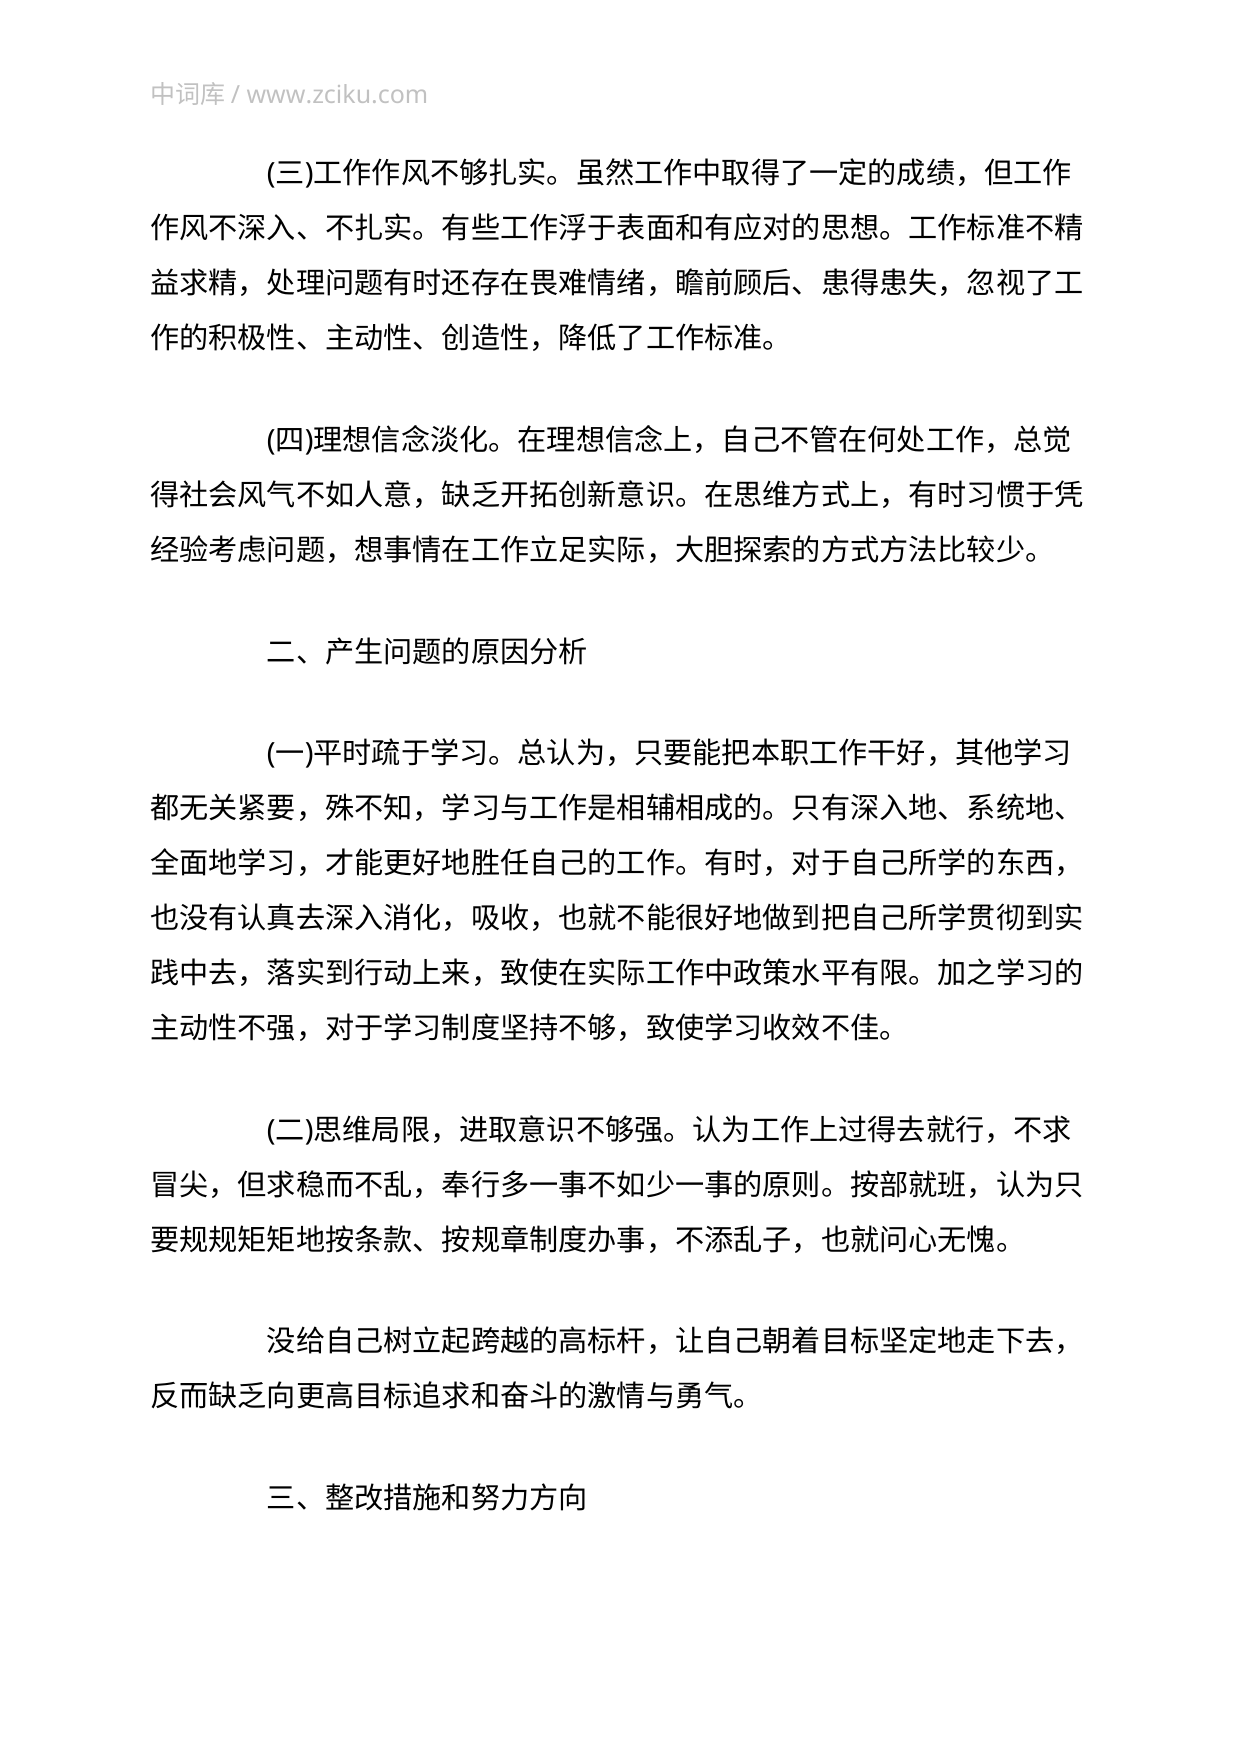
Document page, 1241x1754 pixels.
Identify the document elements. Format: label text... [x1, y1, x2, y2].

text 没给自己树立起跨越的高标杆，让自己朝着目标坚定地走下去，反而缺乏向更高目标追求和奋斗的激情与勇气。 [150, 1318, 1090, 1415]
text (四)理想信念淡化。在理想信念上，自己不管在何处工作，总觉得社会风气不如人意，缺乏开拓创新意识。在思维方式上，有时习惯于凭经验考虑问题，想事情在工作立足实际，大胆探索的方式方法比较少。 [150, 417, 1090, 569]
text 二、产生问题的原因分析 [150, 628, 1090, 671]
text (三)工作作风不够扎实。虽然工作中取得了一定的成绩，但工作作风不深入、不扎实。有些工作浮于表面和有应对的思想。工作标准不精益求精，处理问题有时还存在畏难情绪，瞻前顾后、患得患失，忽视了工作的积极性、主动性、创造性，降低了工作标准。 [150, 150, 1090, 357]
text 三、整改措施和努力方向 [150, 1475, 1090, 1517]
text (二)思维局限，进取意识不够强。认为工作上过得去就行，不求冒尖，但求稳而不乱，奉行多一事不如少一事的原则。按部就班，认为只要规规矩矩地按条款、按规章制度办事，不添乱子，也就问心无愧。 [150, 1106, 1090, 1258]
text (一)平时疏于学习。总认为，只要能把本职工作干好，其他学习都无关紧要，殊不知，学习与工作是相辅相成的。只有深入地、系统地、全面地学习，才能更好地胜任自己的工作。有时，对于自己所学的东西，也没有认真去深入消化，吸收，也就不能很好地做到把自己所学贯彻到实践中去，落实到行动上来，致使在实际工作中政策水平有限。加之学习的主动性不强，对于学习制度坚持不够，致使学习收效不佳。 [150, 730, 1090, 1047]
